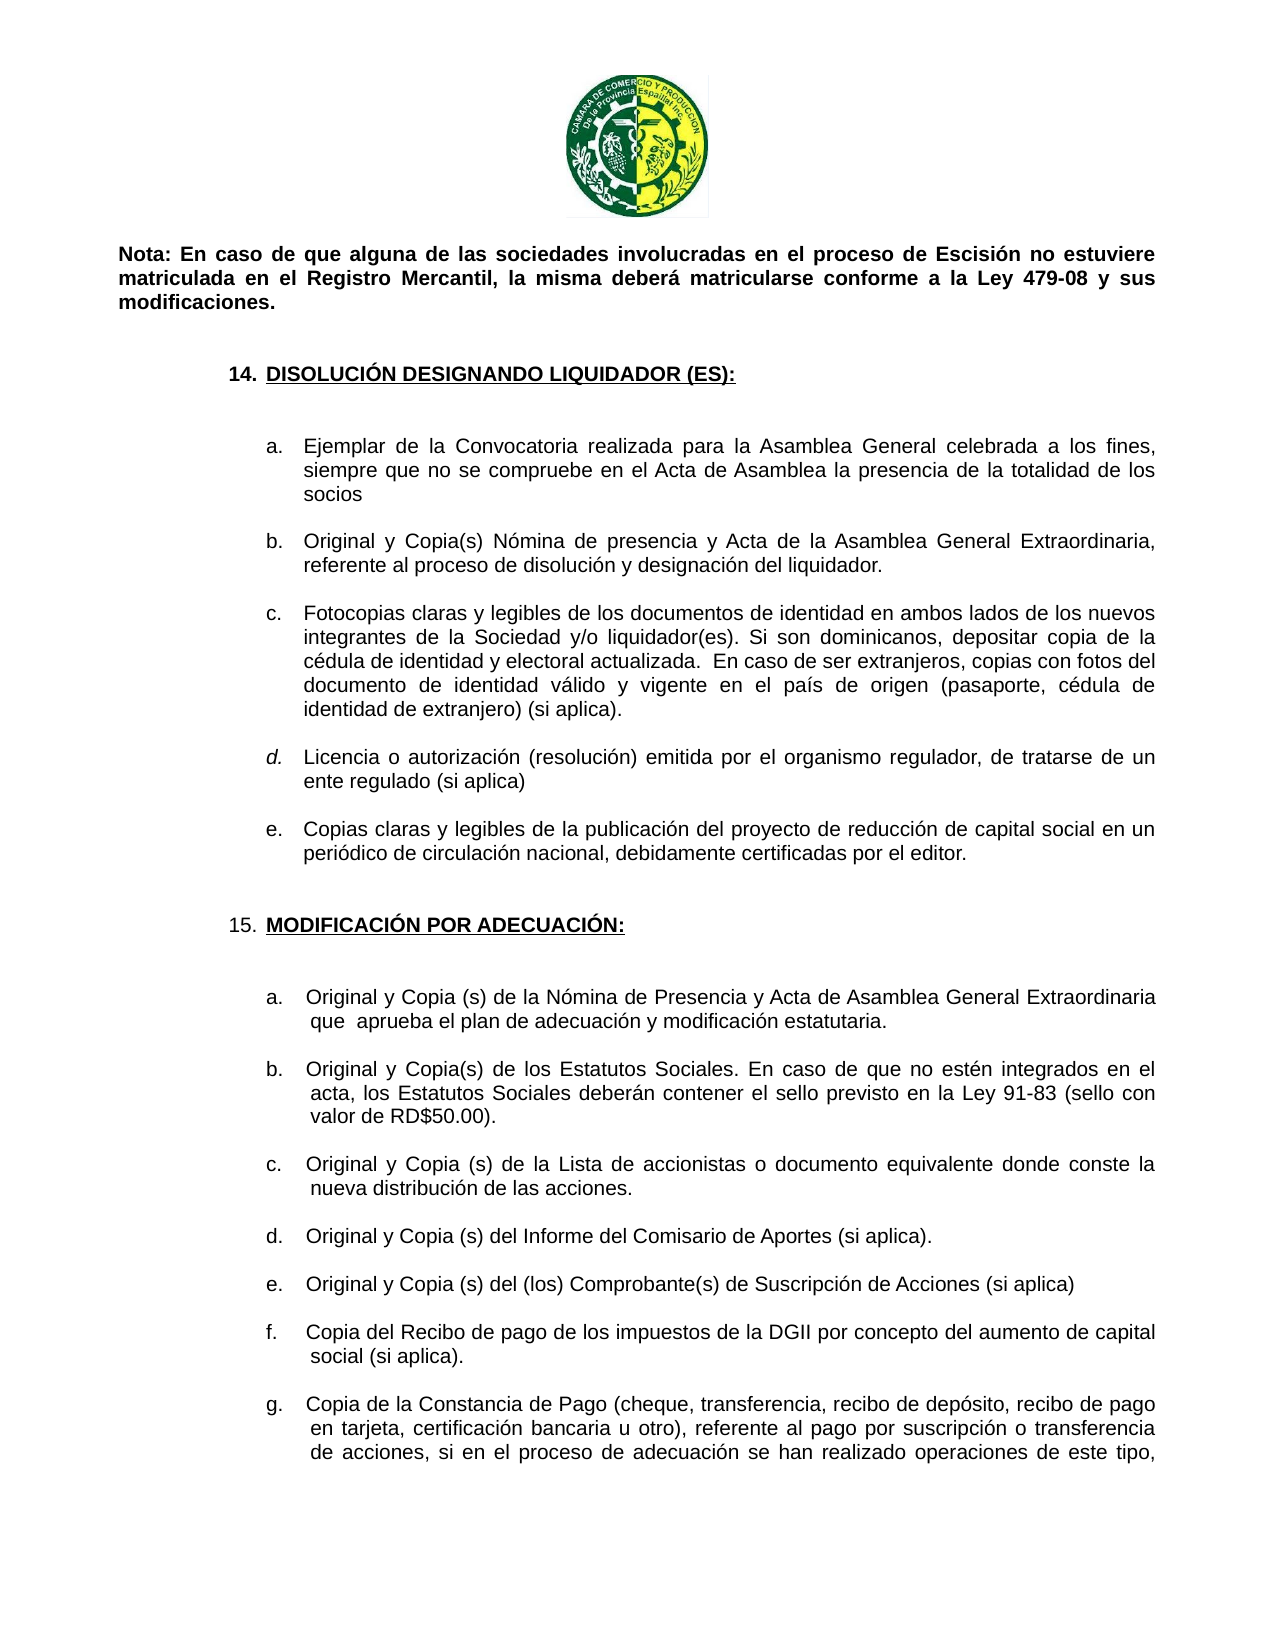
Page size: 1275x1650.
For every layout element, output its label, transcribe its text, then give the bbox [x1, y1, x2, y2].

list Original y Copia(s) de los Estatutos Sociales. En caso de que no estén integrados en el acta, los Estatutos Sociales deberán contener el sello previsto en la Ley 91-83 (sello con valor de RD$50.00). [266, 1056, 1157, 1128]
list MODIFICACIÓN POR ADECUACIÓN: [228, 913, 1157, 937]
list Original y Copia (s) del (los) Comprobante(s) de Suscripción de Acciones (si aplica) [266, 1272, 1157, 1296]
list Ejemplar de la Convocatoria realizada para la Asamblea General celebrada a los fines, siempre que no se compruebe en el Acta de Asamblea la presencia de la totalidad de los socios [266, 433, 1157, 505]
list Original y Copia (s) de la Nómina de Presencia y Acta de Asamblea General Extraordinaria que aprueba el plan de adecuación y modificación estatutaria. [266, 984, 1157, 1032]
list Copias claras y legibles de la publicación del proyecto de reducción de capital social en un periódico de circulación nacional, debidamente certificadas por el editor. [266, 817, 1157, 865]
list Original y Copia (s) del Informe del Comisario de Aportes (si aplica). [266, 1224, 1157, 1248]
list Copia del Recibo de pago de los impuestos de la DGII por concepto del aumento de capital social (si aplica). [266, 1320, 1157, 1368]
text Nota: En caso de que alguna de las sociedades involucradas en el proceso de Escisión no estuviere matriculada en el Registro Mercantil, la misma deberá matricularse conforme a la Ley 479-08 y sus modificaciones. [118, 242, 1157, 314]
list Fotocopias claras y legibles de los documentos de identidad en ambos lados de los nuevos integrantes de la Sociedad y/o liquidador(es). Si son dominicanos, depositar copia de la cédula de identidad y electoral actualizada. En caso de ser extranjeros, copias con fotos del documento de identidad válido y vigente en el país de origen (pasaporte, cédula de identidad de extranjero) (si aplica). [266, 601, 1157, 721]
list Original y Copia (s) de la Lista de accionistas o documento equivalente donde conste la nueva distribución de las acciones. [266, 1152, 1157, 1200]
list Disolución designando Liquidador (es): [228, 362, 1157, 386]
picture [566, 75, 709, 218]
list Licencia o autorización (resolución) emitida por el organismo regulador, de tratarse de un ente regulado (si aplica) [266, 745, 1157, 793]
list Original y Copia(s) Nómina de presencia y Acta de la Asamblea General Extraordinaria, referente al proceso de disolución y designación del liquidador. [266, 529, 1157, 577]
